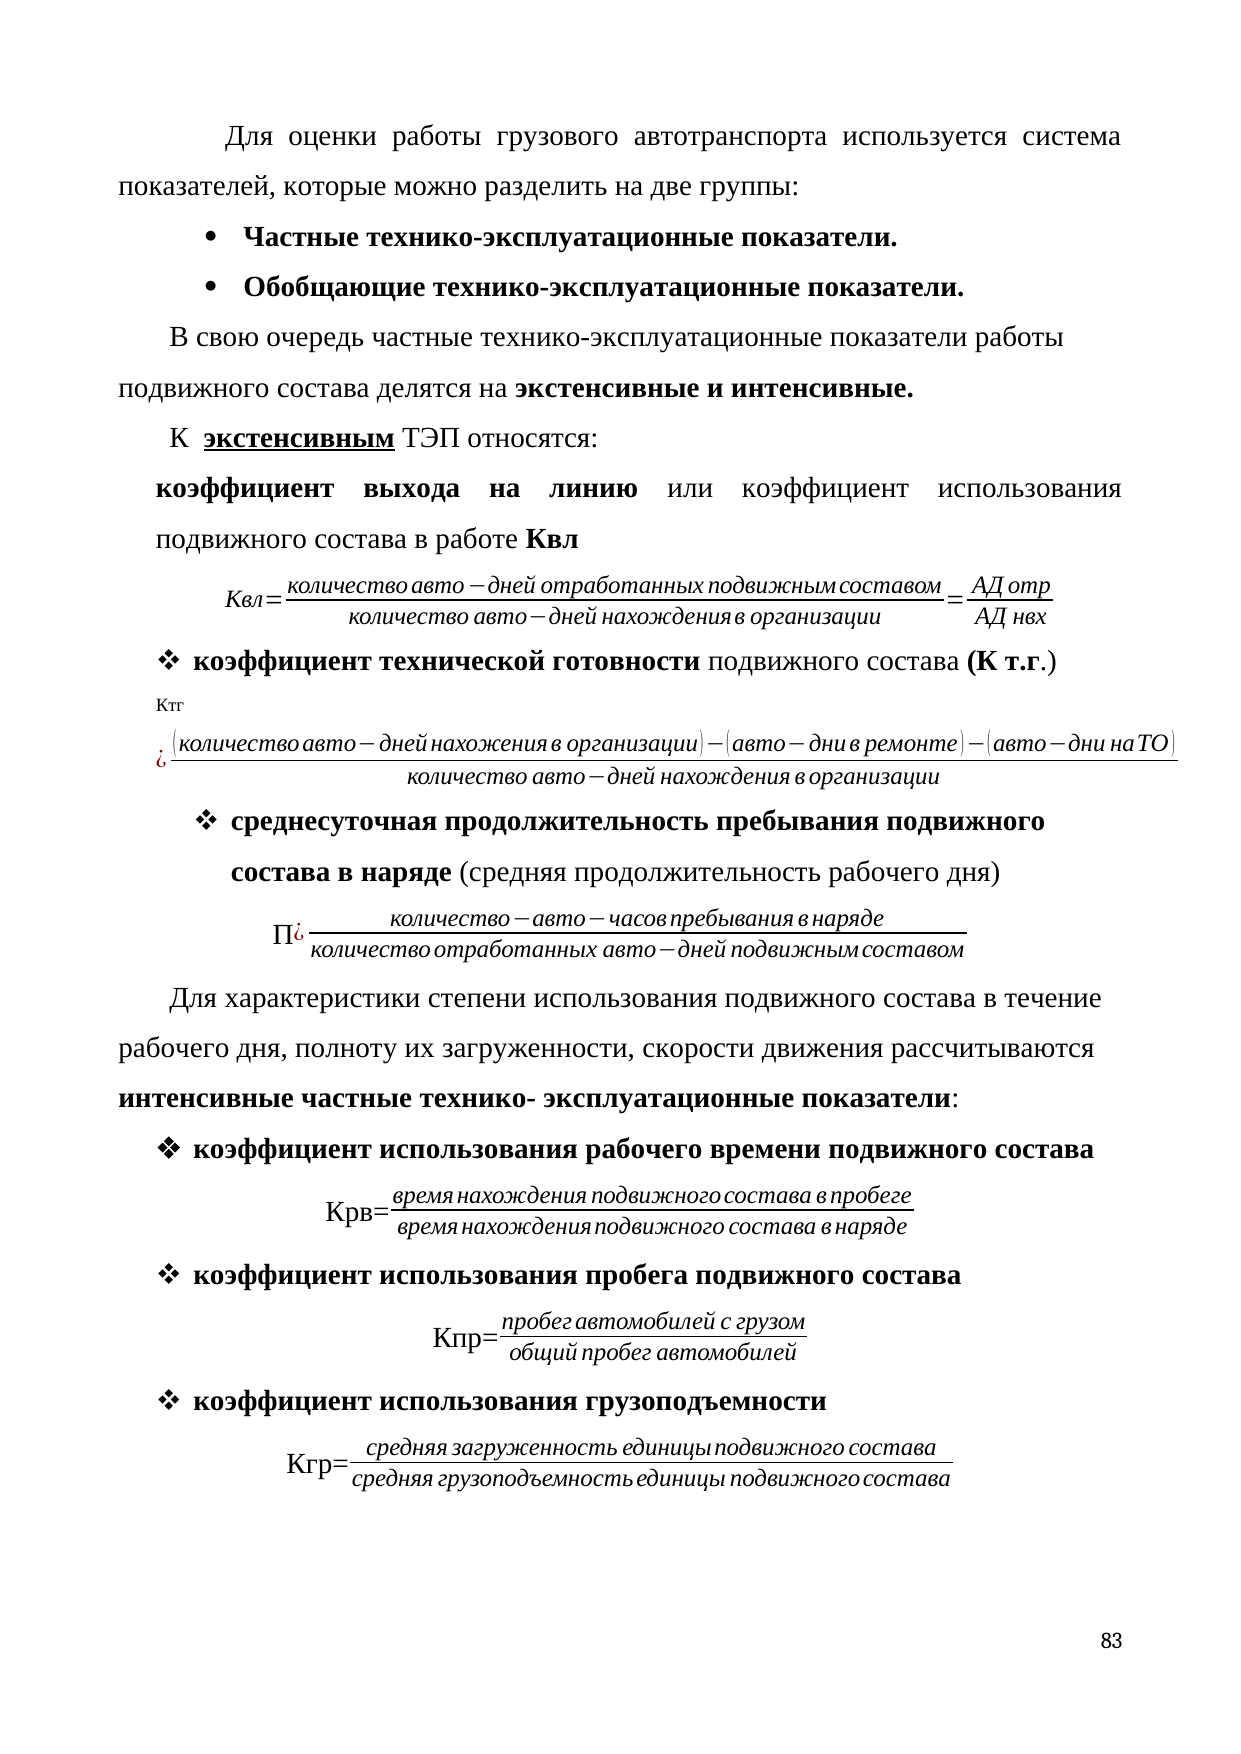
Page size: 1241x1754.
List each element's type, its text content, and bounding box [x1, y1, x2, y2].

list Частные технико-эксплуатационные показатели. [206, 219, 1122, 252]
text В свою очередь частные технико-эксплуатационные показатели работы подвижного состава делятся на экстенсивные и интенсивные. [118, 319, 1122, 403]
list коэффициент использования рабочего времени подвижного состава [156, 1131, 1122, 1164]
text Крв= [118, 1181, 1122, 1240]
list коэффициент использования пробега подвижного состава [156, 1257, 1122, 1291]
text Для оценки работы грузового автотранспорта используется система показателей, которые можно разделить на две группы: [118, 118, 1122, 202]
text Кгр= [118, 1433, 1122, 1492]
text коэффициент выхода на линию или коэффициент использования подвижного состава в работе Квл [156, 471, 1122, 554]
text Кпр= [118, 1307, 1122, 1366]
list коэффициент использования грузоподъемности [156, 1383, 1122, 1417]
list коэффициент технической готовности подвижного состава (К т.г.) [156, 643, 1122, 677]
text Для характеристики степени использования подвижного состава в течение рабочего дня, полноту их загруженности, скорости движения рассчитываются интенсивные частные технико- эксплуатационные показатели: [118, 980, 1122, 1114]
text К экстенсивным ТЭП относятся: [118, 420, 1122, 454]
list Обобщающие технико-эксплуатационные показатели. [206, 269, 1122, 303]
list среднесуточная продолжительность пребывания подвижного состава в наряде (средняя продолжительность рабочего дня) [193, 803, 1122, 887]
text Ктг [156, 694, 1122, 790]
text П [118, 904, 1122, 963]
